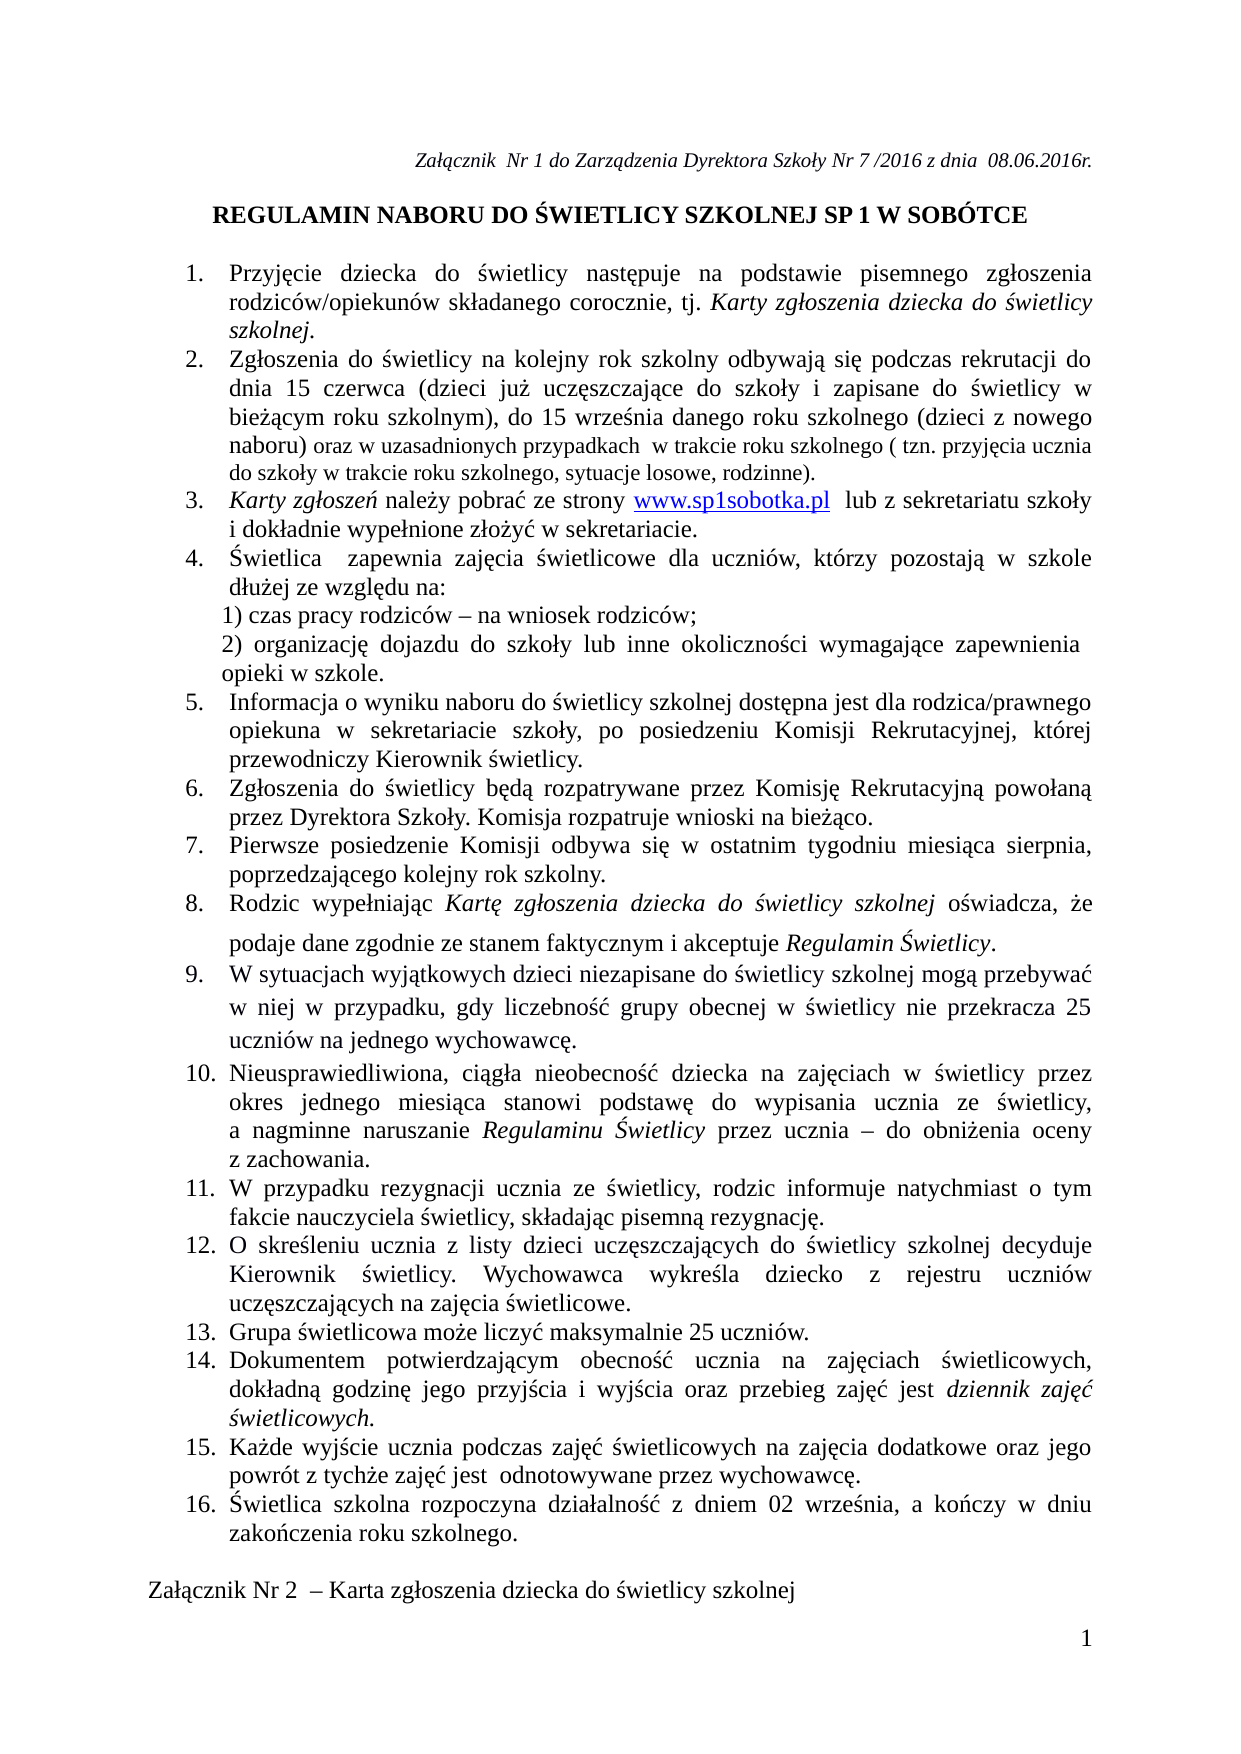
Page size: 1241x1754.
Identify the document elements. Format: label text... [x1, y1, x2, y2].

list Dokumentem potwierdzającym obecność ucznia na zajęciach świetlicowych, dokładną godzinę jego przyjścia i wyjścia oraz przebieg zajęć jest dziennik zajęć świetlicowych. [185, 1345, 1093, 1432]
text 1) czas pracy rodziców – na wniosek rodziców; [148, 601, 1093, 629]
list Grupa świetlicowa może liczyć maksymalnie 25 uczniów. [185, 1317, 1093, 1345]
list Świetlica zapewnia zajęcia świetlicowe dla uczniów, którzy pozostają w szkole dłużej ze względu na: [185, 543, 1093, 601]
text REGULAMIN NABORU DO ŚWIETLICY SZKOLNEJ SP 1 W SOBÓTCE [148, 200, 1093, 229]
list O skreśleniu ucznia z listy dzieci uczęszczających do świetlicy szkolnej decyduje Kierownik świetlicy. Wychowawca wykreśla dziecko z rejestru uczniów uczęszczających na zajęcia świetlicowe. [185, 1230, 1093, 1317]
list W przypadku rezygnacji ucznia ze świetlicy, rodzic informuje natychmiast o tym fakcie nauczyciela świetlicy, składając pisemną rezygnację. [185, 1173, 1093, 1230]
list Rodzic wypełniając Kartę zgłoszenia dziecka do świetlicy szkolnej oświadcza, że podaje dane zgodnie ze stanem faktycznym i akceptuje Regulamin Świetlicy. [185, 888, 1093, 959]
list Zgłoszenia do świetlicy będą rozpatrywane przez Komisję Rekrutacyjną powołaną przez Dyrektora Szkoły. Komisja rozpatruje wnioski na bieżąco. [185, 773, 1093, 831]
text 2) organizację dojazdu do szkoły lub inne okoliczności wymagające zapewnienia opieki w szkole. [148, 629, 1093, 687]
list Nieusprawiedliwiona, ciągła nieobecność dziecka na zajęciach w świetlicy przez okres jednego miesiąca stanowi podstawę do wypisania ucznia ze świetlicy, a nagminne naruszanie Regulaminu Świetlicy przez ucznia – do obniżenia oceny z zachowania. [185, 1058, 1093, 1173]
list W sytuacjach wyjątkowych dzieci niezapisane do świetlicy szkolnej mogą przebywać w niej w przypadku, gdy liczebność grupy obecnej w świetlicy nie przekracza 25 uczniów na jednego wychowawcę. [185, 959, 1093, 1053]
text Załącznik Nr 1 do Zarządzenia Dyrektora Szkoły Nr 7 /2016 z dnia 08.06.2016r. [148, 148, 1093, 172]
text Załącznik Nr 2 – Karta zgłoszenia dziecka do świetlicy szkolnej [148, 1575, 1093, 1604]
list Każde wyjście ucznia podczas zajęć świetlicowych na zajęcia dodatkowe oraz jego powrót z tychże zajęć jest odnotowywane przez wychowawcę. [185, 1432, 1093, 1489]
list Karty zgłoszeń należy pobrać ze strony www.sp1sobotka.pl lub z sekretariatu szkoły i dokładnie wypełnione złożyć w sekretariacie. [185, 486, 1093, 543]
list Zgłoszenia do świetlicy na kolejny rok szkolny odbywają się podczas rekrutacji do dnia 15 czerwca (dzieci już uczęszczające do szkoły i zapisane do świetlicy w bieżącym roku szkolnym), do 15 września danego roku szkolnego (dzieci z nowego naboru) oraz w uzasadnionych przypadkach w trakcie roku szkolnego ( tzn. przyjęcia ucznia do szkoły w trakcie roku szkolnego, sytuacje losowe, rodzinne). [185, 344, 1093, 486]
list Pierwsze posiedzenie Komisji odbywa się w ostatnim tygodniu miesiąca sierpnia, poprzedzającego kolejny rok szkolny. [185, 831, 1093, 888]
list Świetlica szkolna rozpoczyna działalność z dniem 02 września, a kończy w dniu zakończenia roku szkolnego. [185, 1489, 1093, 1547]
list Informacja o wyniku naboru do świetlicy szkolnej dostępna jest dla rodzica/prawnego opiekuna w sekretariacie szkoły, po posiedzeniu Komisji Rekrutacyjnej, której przewodniczy Kierownik świetlicy. [185, 687, 1093, 773]
list Przyjęcie dziecka do świetlicy następuje na podstawie pisemnego zgłoszenia rodziców/opiekunów składanego corocznie, tj. Karty zgłoszenia dziecka do świetlicy szkolnej. [185, 258, 1093, 344]
